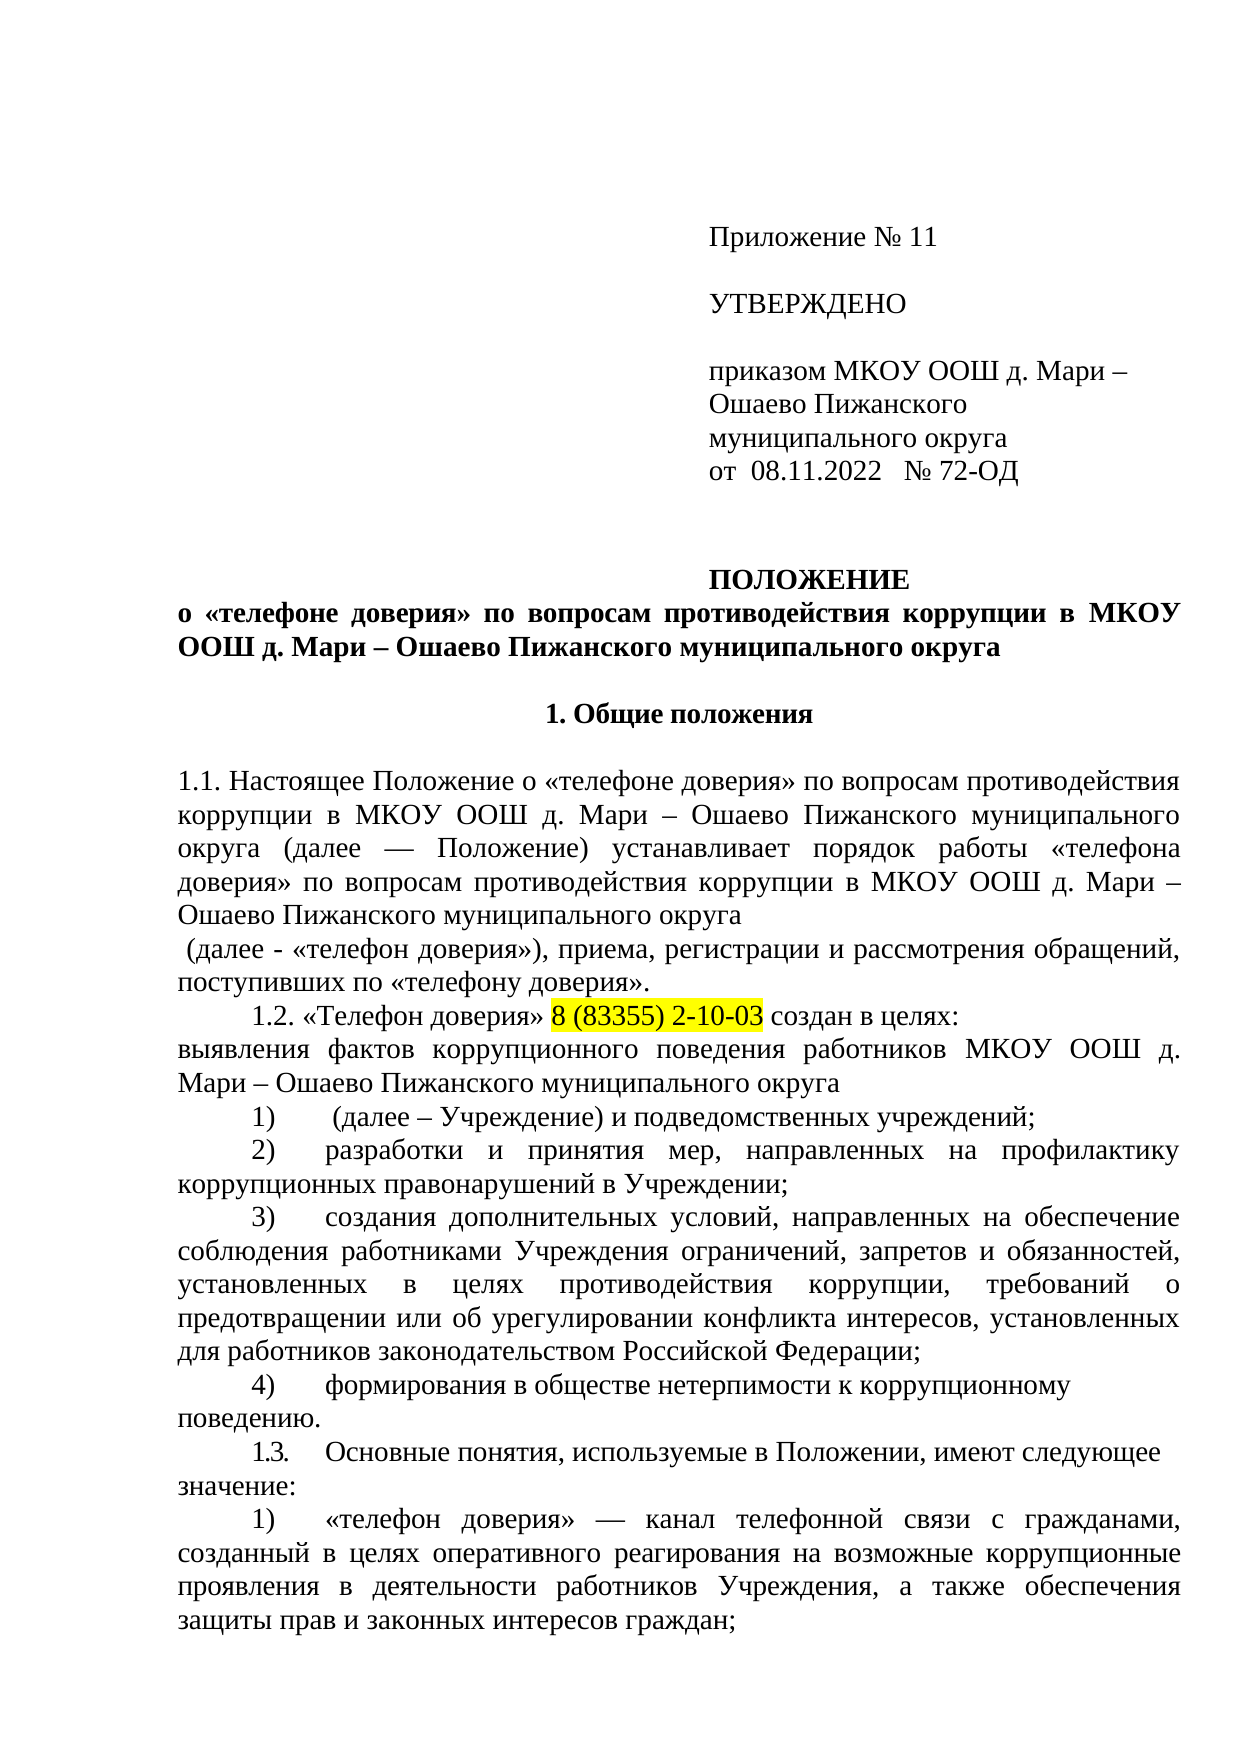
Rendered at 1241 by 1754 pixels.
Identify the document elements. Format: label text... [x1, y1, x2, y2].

list «телефон доверия» — канал телефонной связи с гражданами, созданный в целях оперативного реагирования на возможные коррупционные проявления в деятельности работников Учреждения, а также обеспечения защиты прав и законных интересов граждан; [177, 1501, 1181, 1635]
text 1.1. Настоящее Положение о «телефоне доверия» по вопросам противодействия коррупции в МКОУ ООШ д. Мари – Ошаево Пижанского муниципального округа (далее — Положение) устанавливает порядок работы «телефона доверия» по вопросам противодействия коррупции в МКОУ ООШ д. Мари – Ошаево Пижанского муниципального округа [177, 763, 1181, 931]
text 1.2. «Телефон доверия» 8 (83355) 2-10-03 создан в целях: [177, 998, 551, 1032]
list создания дополнительных условий, направленных на обеспечение соблюдения работниками Учреждения ограничений, запретов и обязанностей, установленных в целях противодействия коррупции, требований о предотвращении или об урегулировании конфликта интересов, установленных для работников законодательством Российской Федерации; [177, 1199, 1181, 1367]
list формирования в обществе нетерпимости к коррупционному поведению. [177, 1367, 1181, 1434]
list (далее – Учреждение) и подведомственных учреждений; [177, 1099, 1180, 1132]
text приказом МКОУ ООШ д. Мари – Ошаево Пижанского муниципального округа [709, 353, 1181, 453]
text (далее - «телефон доверия»), приема, регистрации и рассмотрения обращений, поступивших по «телефону доверия». [177, 931, 1181, 998]
list разработки и принятия мер, направленных на профилактику коррупционных правонарушений в Учреждении; [177, 1132, 1180, 1199]
text ПОЛОЖЕНИЕ [709, 562, 1181, 596]
text 1.3. Основные понятия, используемые в Положении, имеют следующее значение: [177, 1434, 1181, 1501]
text 1. Общие положения [177, 696, 1181, 730]
text выявления фактов коррупционного поведения работников МКОУ ООШ д. Мари – Ошаево Пижанского муниципального округа [177, 1032, 1181, 1099]
text Приложение № 11 [709, 219, 1181, 252]
text от 08.11.2022 № 72-ОД [709, 453, 1181, 487]
text 1.2. «Телефон доверия» 8 (83355) 2-10-03 создан в целях: [763, 998, 1181, 1032]
text УТВЕРЖДЕНО [709, 286, 1181, 319]
text о «телефоне доверия» по вопросам противодействия коррупции в МКОУ ООШ д. Мари – Ошаево Пижанского муниципального округа [177, 596, 1181, 663]
